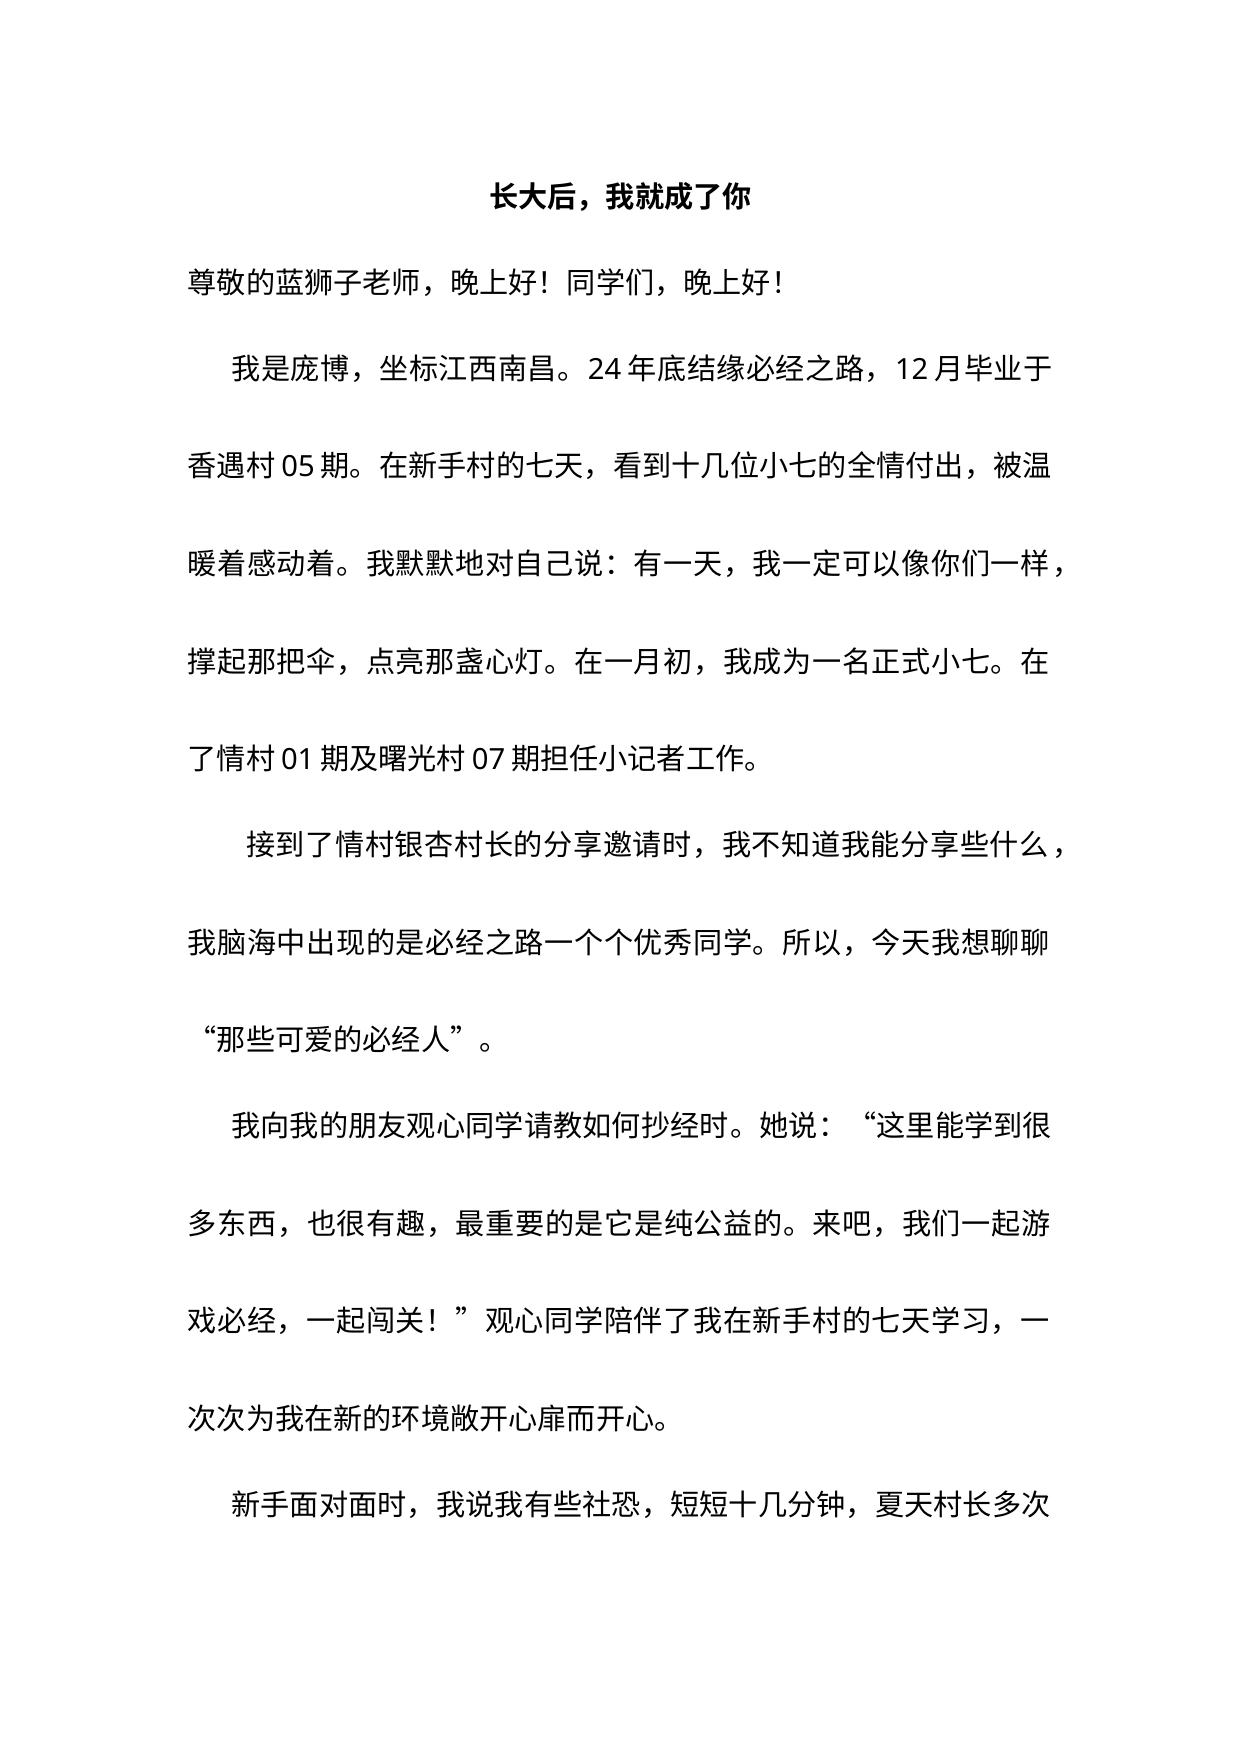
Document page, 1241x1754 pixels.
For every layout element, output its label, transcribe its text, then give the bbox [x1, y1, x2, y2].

text 我是庞博，坐标江西南昌。24年底结缘必经之路，12月毕业于香遇村05期。在新手村的七天，看到十几位小七的全情付出，被温暖着感动着。我默默地对自己说：有一天，我一定可以像你们一样，撑起那把伞，点亮那盏心灯。在一月初，我成为一名正式小七。在了情村01期及曙光村07期担任小记者工作。 [187, 334, 1053, 789]
text 我向我的朋友观心同学请教如何抄经时。她说：“这里能学到很多东西，也很有趣，最重要的是它是纯公益的。来吧，我们一起游戏必经，一起闯关！”观心同学陪伴了我在新手村的七天学习，一次次为我在新的环境敞开心扉而开心。 [187, 1092, 1053, 1449]
text 长大后，我就成了你 [187, 162, 1053, 227]
text 尊敬的蓝狮子老师，晚上好！同学们，晚上好！ [187, 248, 1053, 313]
text 接到了情村银杏村长的分享邀请时，我不知道我能分享些什么，我脑海中出现的是必经之路一个个优秀同学。所以，今天我想聊聊“那些可爱的必经人”。 [187, 810, 1053, 1070]
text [187, 1470, 1053, 1535]
